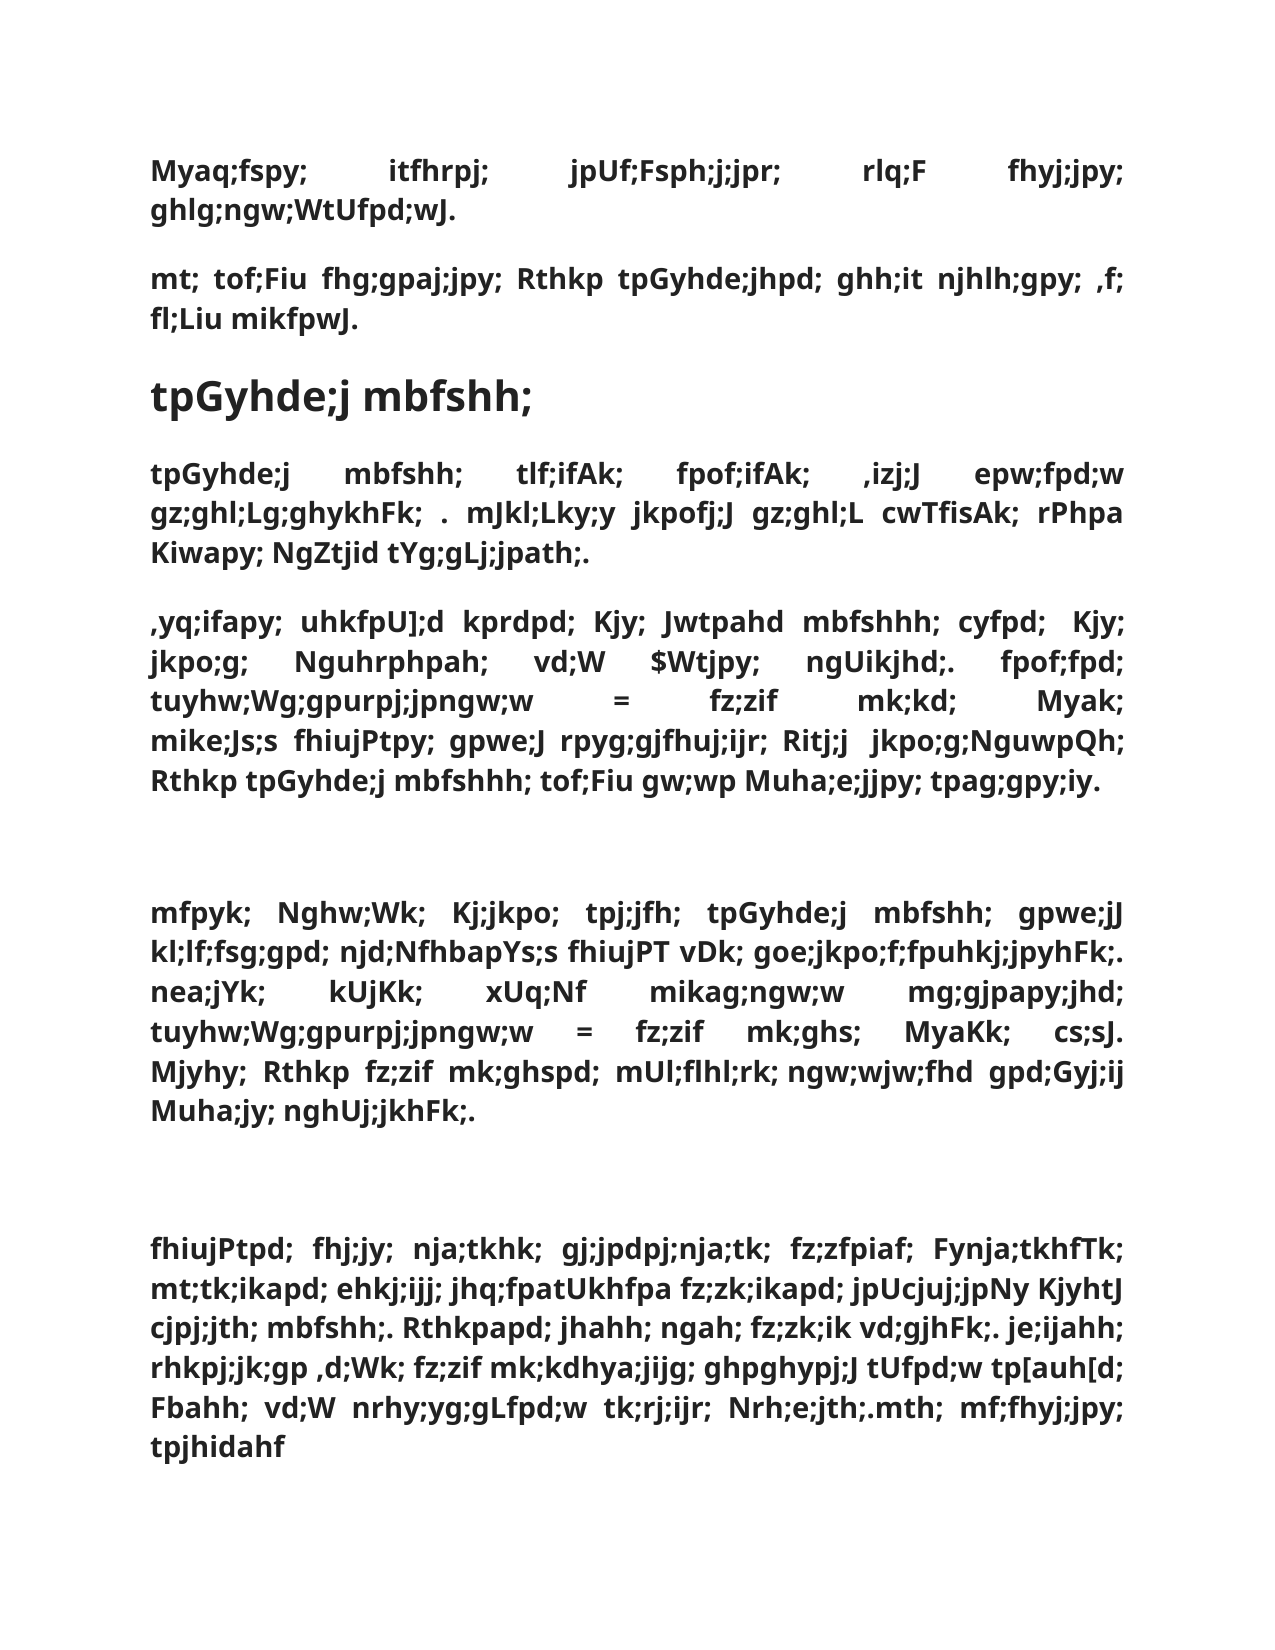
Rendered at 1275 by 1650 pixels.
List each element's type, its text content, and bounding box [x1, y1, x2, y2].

text mt; tof;Fiu fhg;gpaj;jpy; Rthkp tpGyhde;jhpd; ghh;it njhlh;gpy; ,f; fl;Liu mikfpwJ. [150, 258, 1125, 338]
text tpGyhde;j mbfshh; tlf;ifAk; fpof;ifAk; ,izj;J epw;fpd;w gz;ghl;Lg;ghykhFk; . mJkl;Lky;y jkpofj;J gz;ghl;L cwTfisAk; rPhpa Kiwapy; NgZtjid tYg;gLj;jpath;. [150, 453, 1125, 572]
text ,yq;ifapy; uhkfpU];d kprdpd; Kjy; Jwtpahd mbfshhh; cyfpd; Kjy; jkpo;g; Nguhrphpah; vd;W $Wtjpy; ngUikjhd;. fpof;fpd; tuyhw;Wg;gpurpj;jpngw;w = fz;zif mk;kd; Myak; mike;Js;s fhiujPtpy; gpwe;J rpyg;gjfhuj;ijr; Ritj;j jkpo;g;NguwpQh; Rthkp tpGyhde;j mbfshhh; tof;Fiu gw;wp Muha;e;jjpy; tpag;gpy;iy. [150, 601, 1125, 800]
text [150, 150, 1125, 229]
text fhiujPtpd; fhj;jy; nja;tkhk; gj;jpdpj;nja;tk; fz;zfpiaf; Fynja;tkhfTk; mt;tk;ikapd; ehkj;ijj; jhq;fpatUkhfpa fz;zk;ikapd; jpUcjuj;jpNy KjyhtJ cjpj;jth; mbfshh;. Rthkpapd; jhahh; ngah; fz;zk;ik vd;gjhFk;. je;ijahh; rhkpj;jk;gp ,d;Wk; fz;zif mk;kdhya;jijg; ghpghypj;J tUfpd;w tp[auh[d; Fbahh; vd;W nrhy;yg;gLfpd;w tk;rj;ijr; Nrh;e;jth;.mth; mf;fhyj;jpy; tpjhidahf [150, 1228, 1125, 1466]
text mfpyk; Nghw;Wk; Kj;jkpo; tpj;jfh; tpGyhde;j mbfshh; gpwe;jJ kl;lf;fsg;gpd; njd;NfhbapYs;s fhiujPT vDk; goe;jkpo;f;fpuhkj;jpyhFk;. nea;jYk; kUjKk; xUq;Nf mikag;ngw;w mg;gjpapy;jhd; tuyhw;Wg;gpurpj;jpngw;w = fz;zif mk;ghs; MyaKk; cs;sJ. Mjyhy; Rthkp fz;zif mk;ghspd; mUl;flhl;rk; ngw;wjw;fhd gpd;Gyj;ij Muha;jy; nghUj;jkhFk;. [150, 892, 1125, 1130]
text tpGyhde;j mbfshh; [150, 367, 1125, 424]
